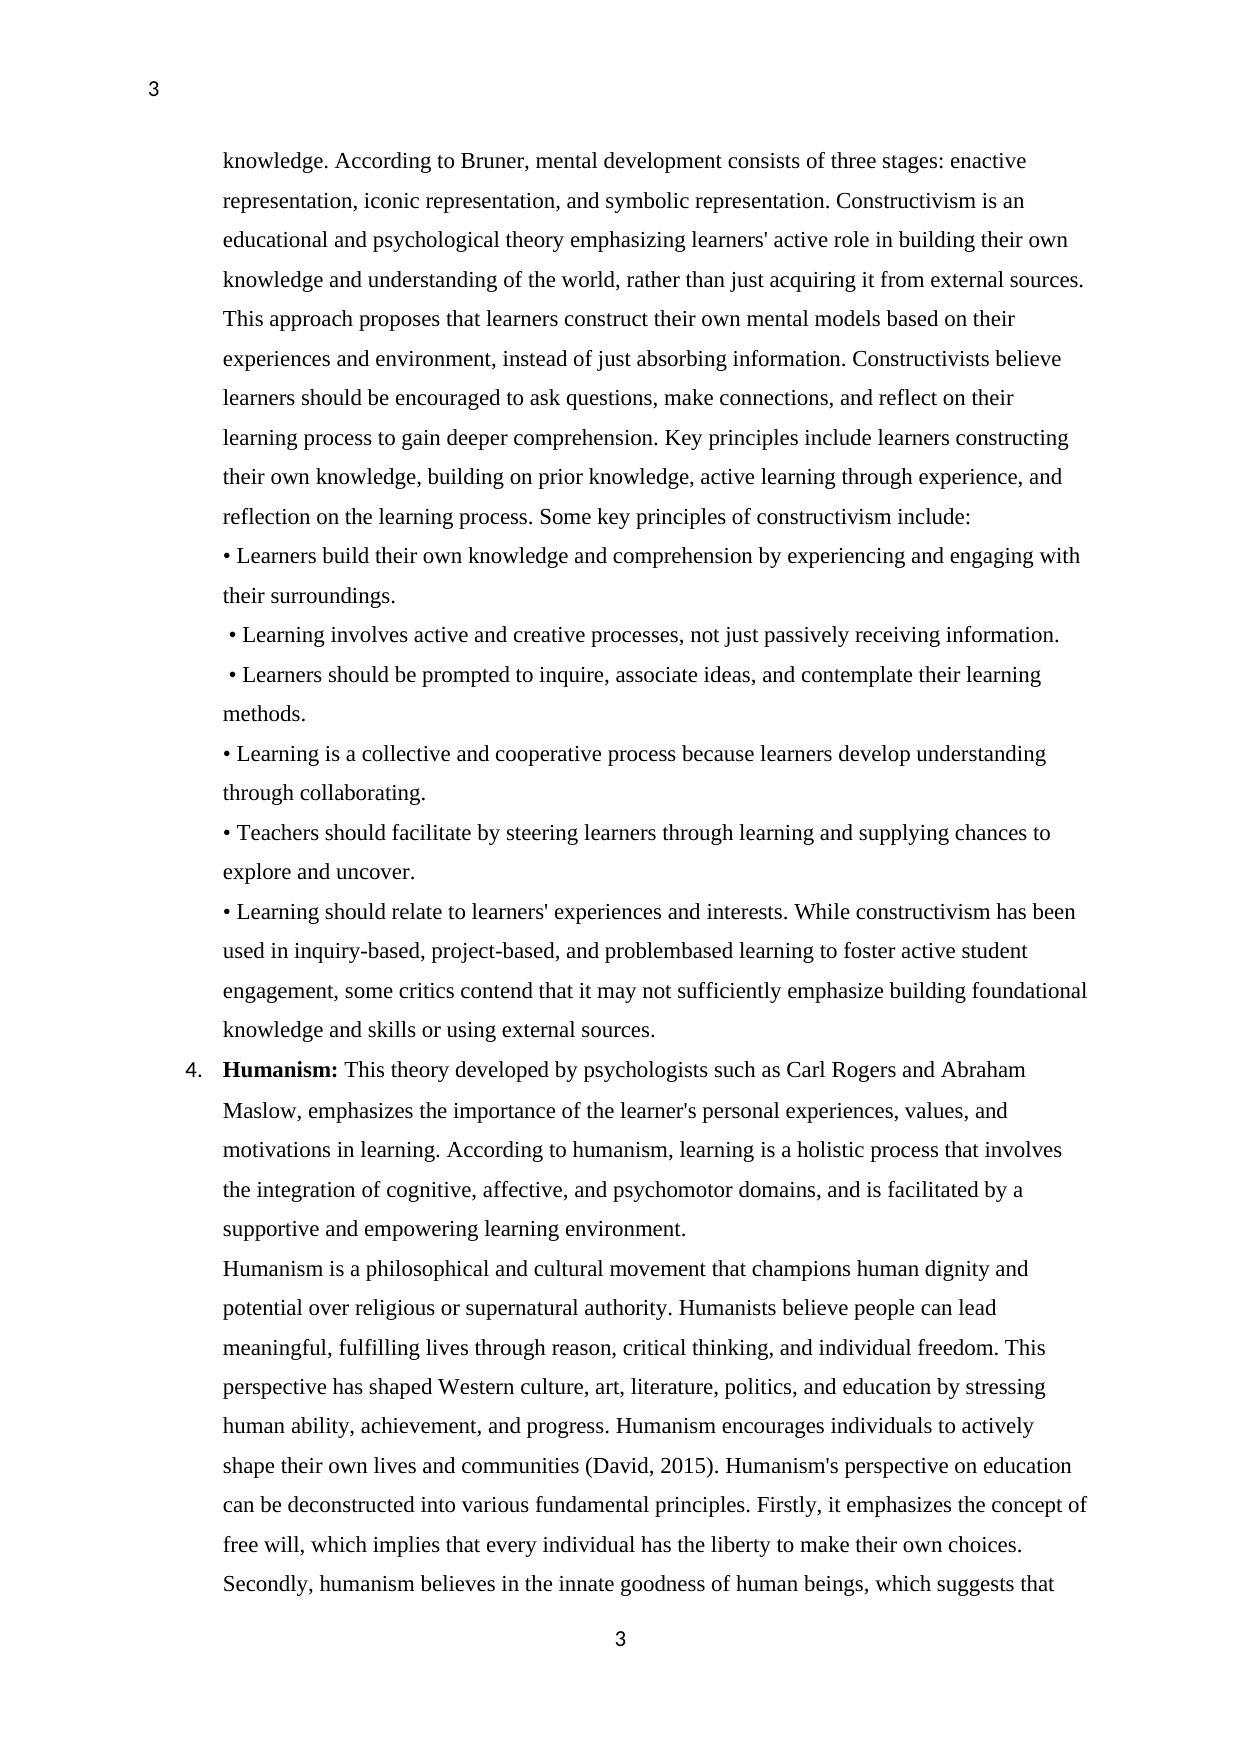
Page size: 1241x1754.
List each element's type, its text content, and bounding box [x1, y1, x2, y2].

list • Teachers should facilitate by steering learners through learning and supplying chances to explore and uncover. [223, 819, 1093, 884]
list • Learning should relate to learners' experiences and interests. While constructivism has been used in inquiry-based, project-based, and problembased learning to foster active student engagement, some critics contend that it may not sufficiently emphasize building foundational knowledge and skills or using external sources. [223, 898, 1093, 1042]
list • Learners should be prompted to inquire, associate ideas, and contemplate their learning methods. [223, 661, 1093, 727]
list • Learners build their own knowledge and comprehension by experiencing and engaging with their surroundings. [223, 542, 1093, 608]
list • Learning involves active and creative processes, not just passively receiving information. [223, 621, 1093, 648]
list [223, 1255, 1093, 1597]
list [223, 148, 1093, 529]
list • Learning is a collective and cooperative process because learners develop understanding through collaborating. [223, 740, 1093, 806]
list Humanism: This theory developed by psychologists such as Carl Rogers and Abraham Maslow, emphasizes the importance of the learner's personal experiences, values, and motivations in learning. According to humanism, learning is a holistic process that involves the integration of cognitive, affective, and psychomotor domains, and is facilitated by a supportive and empowering learning environment. [185, 1056, 1093, 1242]
